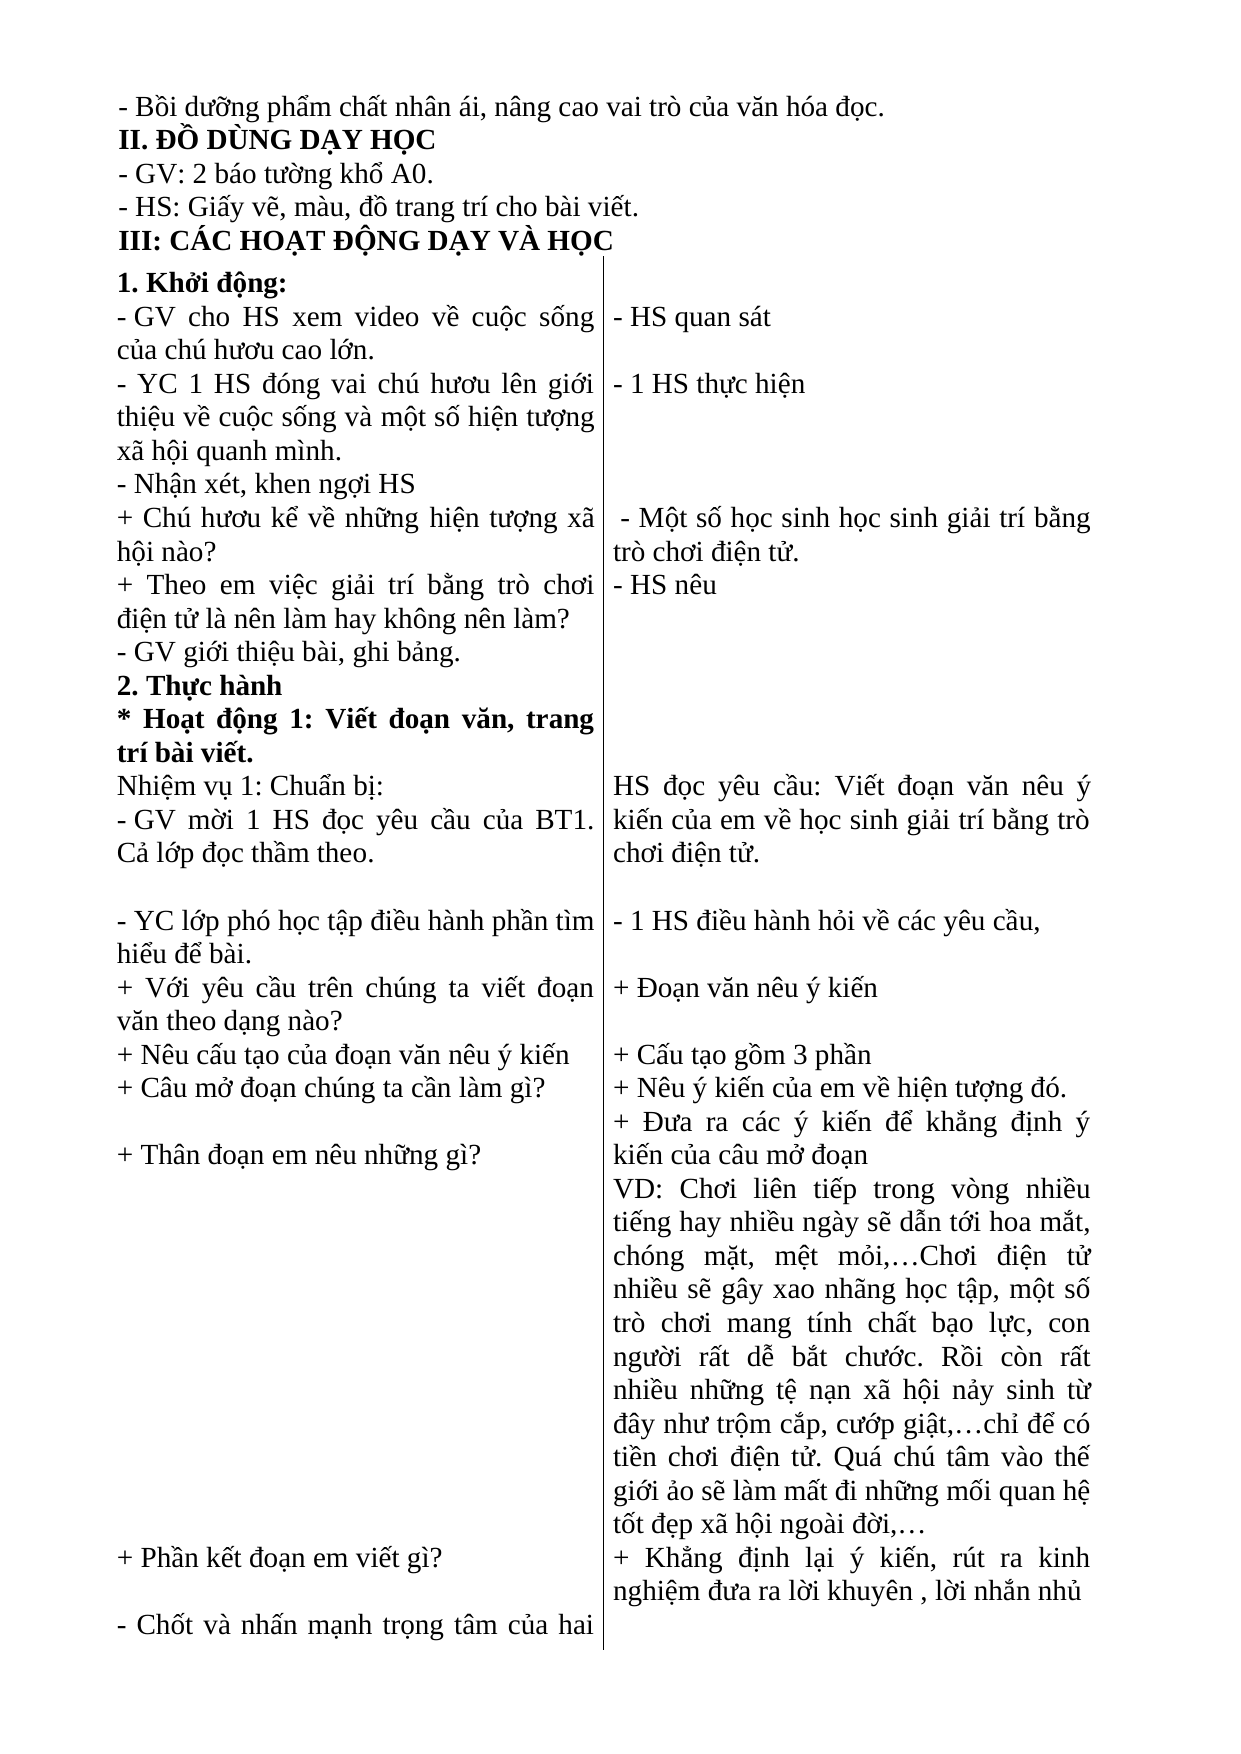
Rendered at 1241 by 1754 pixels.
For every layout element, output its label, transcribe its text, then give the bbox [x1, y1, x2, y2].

text III: CÁC HOẠT ĐỘNG DẠY VÀ HỌC [118, 223, 1152, 256]
text - Bồi dưỡng phẩm chất nhân ái, nâng cao vai trò của văn hóa đọc. [118, 89, 1152, 122]
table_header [117, 256, 603, 1650]
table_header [604, 256, 1091, 1650]
text II. ĐỒ DÙNG DẠY HỌC [118, 122, 1152, 156]
text - GV: 2 báo tường khổ A0. [118, 156, 1152, 189]
text - HS: Giấy vẽ, màu, đồ trang trí cho bài viết. [118, 189, 1152, 223]
